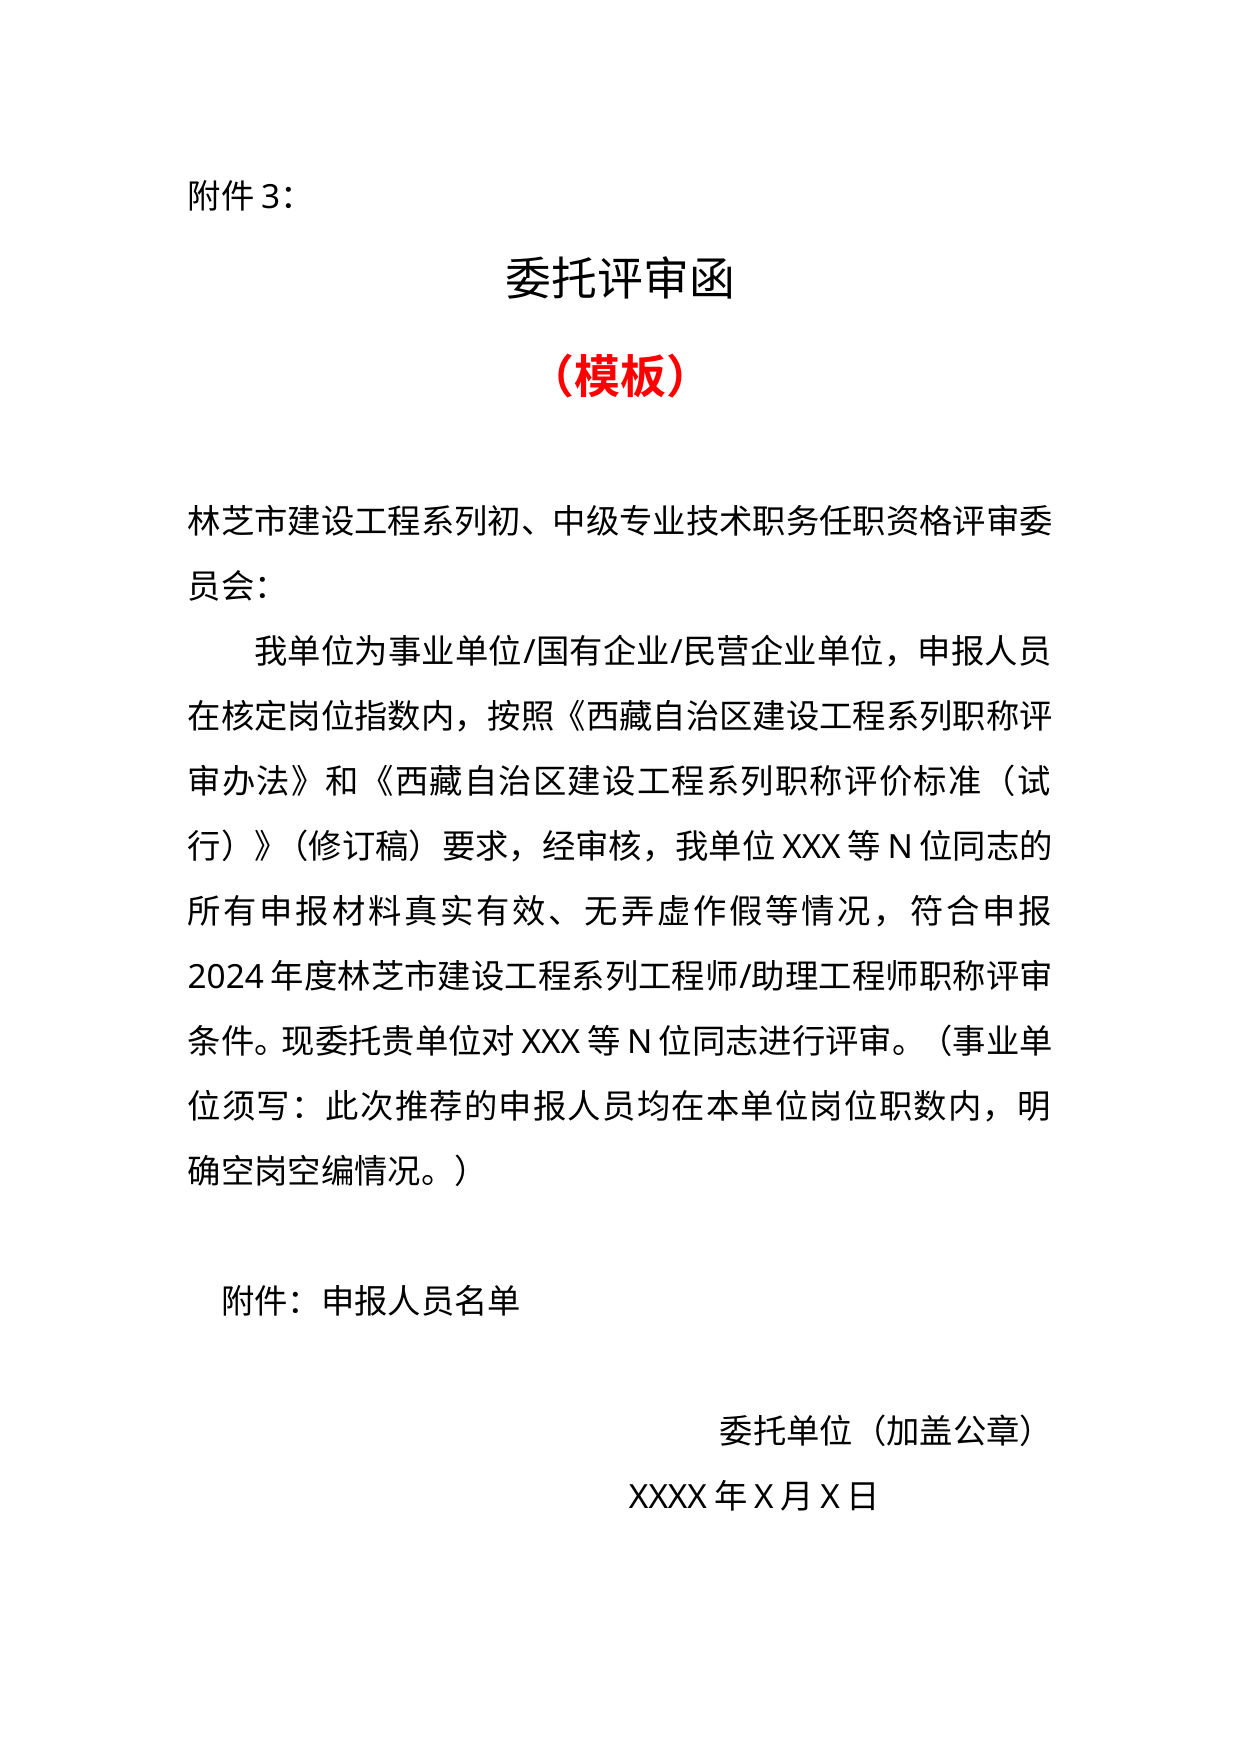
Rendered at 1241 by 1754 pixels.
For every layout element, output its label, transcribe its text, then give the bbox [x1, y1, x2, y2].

text 附件：申报人员名单 [187, 1267, 1053, 1332]
text 林芝市建设工程系列初、中级专业技术职务任职资格评审委员会： [187, 487, 1053, 617]
text 附件3： [187, 162, 1053, 227]
text 我单位为事业单位/国有企业/民营企业单位，申报人员在核定岗位指数内，按照《西藏自治区建设工程系列职称评审办法》和《西藏自治区建设工程系列职称评价标准（试行）》（修订稿）要求，经审核，我单位XXX等N位同志的所有申报材料真实有效、无弄虚作假等情况，符合申报2024年度林芝市建设工程系列工程师/助理工程师职称评审条件。现委托贵单位对XXX等N位同志进行评审。（事业单位须写：此次推荐的申报人员均在本单位岗位职数内，明确空岗空编情况。） [187, 617, 1053, 1202]
text 委托评审函 [187, 227, 1053, 324]
text （模板） [187, 324, 1053, 422]
text 委托单位（加盖公章） [187, 1397, 1053, 1462]
text XXXX年X月X日 [187, 1462, 1053, 1527]
